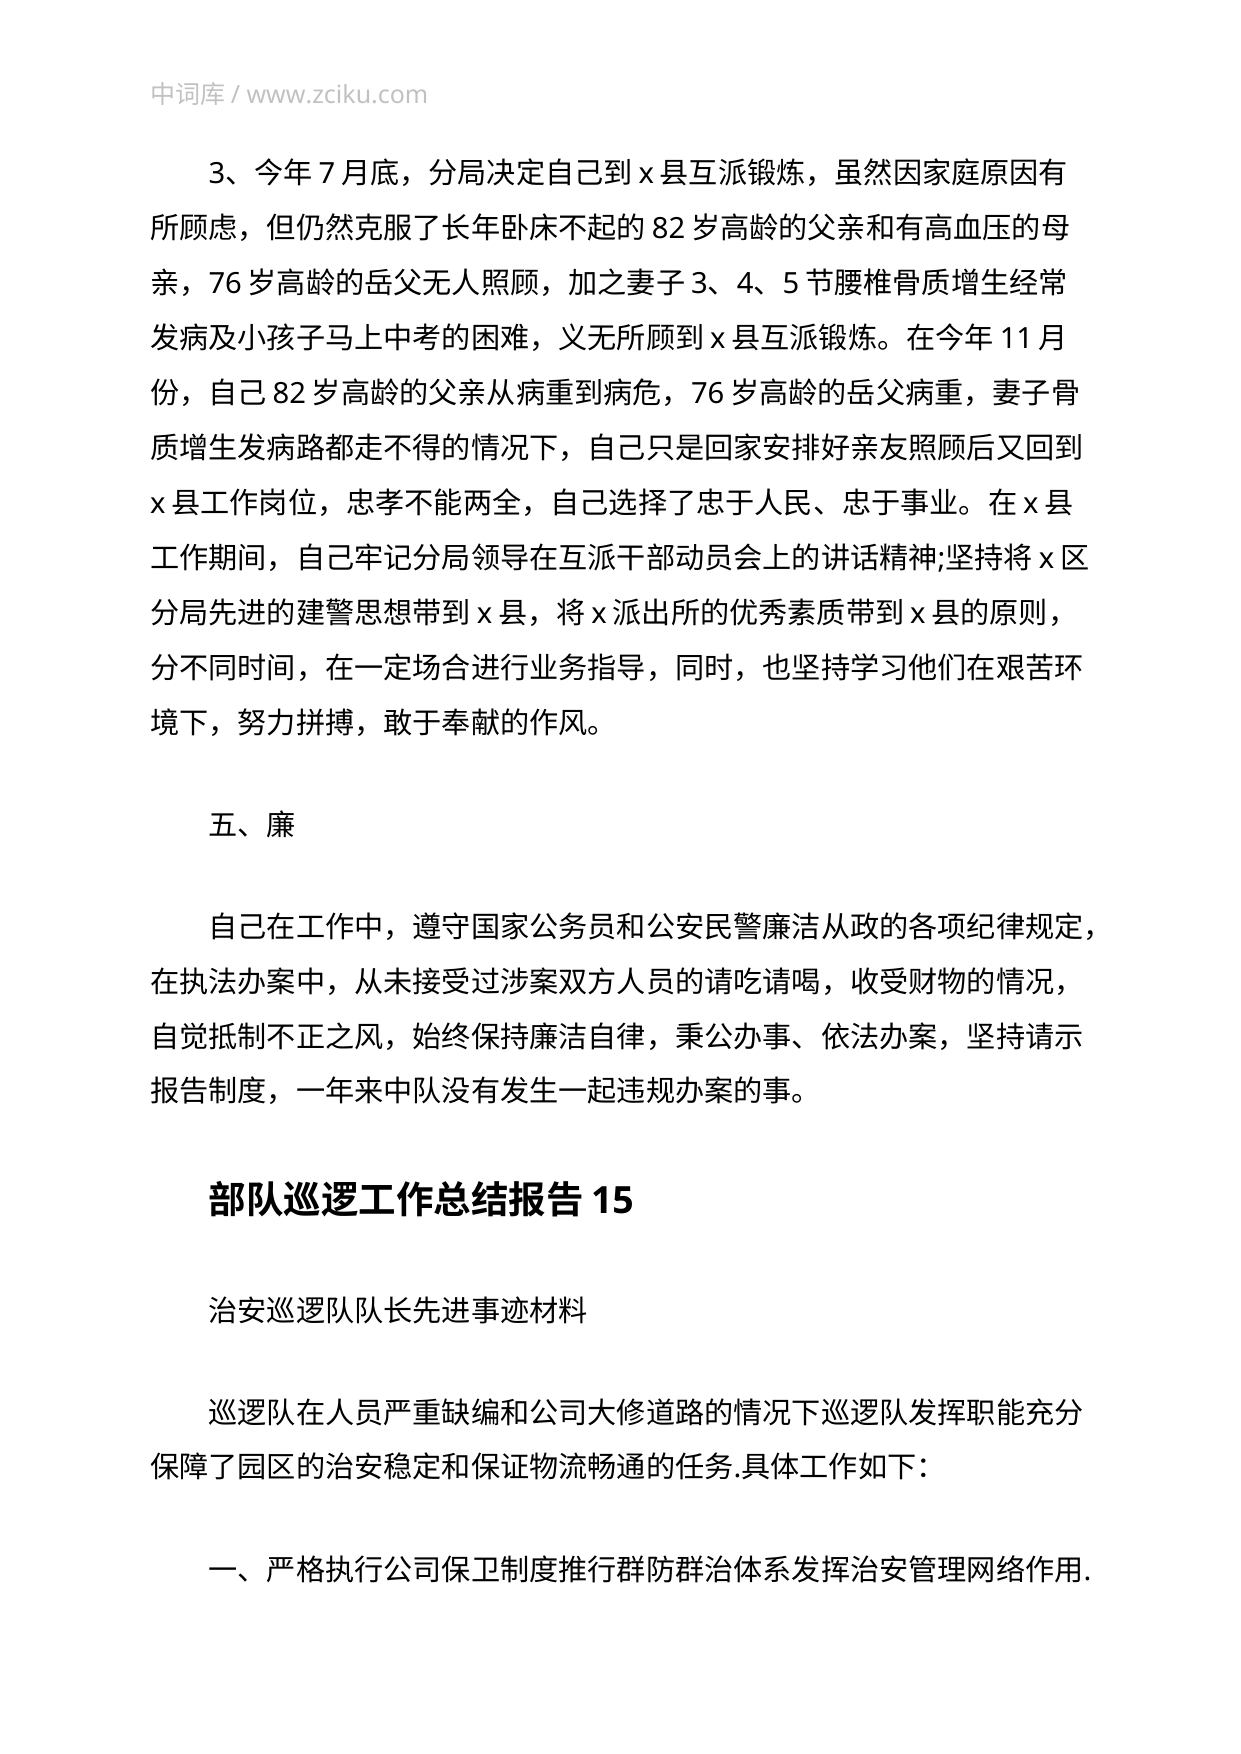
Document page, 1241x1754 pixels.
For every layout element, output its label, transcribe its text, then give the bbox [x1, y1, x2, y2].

text 部队巡逻工作总结报告15 [150, 1170, 1090, 1224]
text 一、严格执行公司保卫制度推行群防群治体系发挥治安管理网络作用. [150, 1546, 1090, 1588]
text 巡逻队在人员严重缺编和公司大修道路的情况下巡逻队发挥职能充分保障了园区的治安稳定和保证物流畅通的任务.具体工作如下： [150, 1389, 1090, 1486]
text 治安巡逻队队长先进事迹材料 [150, 1287, 1090, 1330]
text 自己在工作中，遵守国家公务员和公安民警廉洁从政的各项纪律规定，在执法办案中，从未接受过涉案双方人员的请吃请喝，收受财物的情况，自觉抵制不正之风，始终保持廉洁自律，秉公办事、依法办案，坚持请示报告制度，一年来中队没有发生一起违规办案的事。 [150, 903, 1090, 1110]
text 3、今年7月底，分局决定自己到x县互派锻炼，虽然因家庭原因有所顾虑，但仍然克服了长年卧床不起的82岁高龄的父亲和有高血压的母亲，76岁高龄的岳父无人照顾，加之妻子3、4、5节腰椎骨质增生经常发病及小孩子马上中考的困难，义无所顾到x县互派锻炼。在今年11月份，自己82岁高龄的父亲从病重到病危，76岁高龄的岳父病重，妻子骨质增生发病路都走不得的情况下，自己只是回家安排好亲友照顾后又回到x县工作岗位，忠孝不能两全，自己选择了忠于人民、忠于事业。在x县工作期间，自己牢记分局领导在互派干部动员会上的讲话精神;坚持将x区分局先进的建警思想带到x县，将x派出所的优秀素质带到x县的原则，分不同时间，在一定场合进行业务指导，同时，也坚持学习他们在艰苦环境下，努力拼搏，敢于奉献的作风。 [150, 150, 1090, 742]
text 五、廉 [150, 802, 1090, 844]
